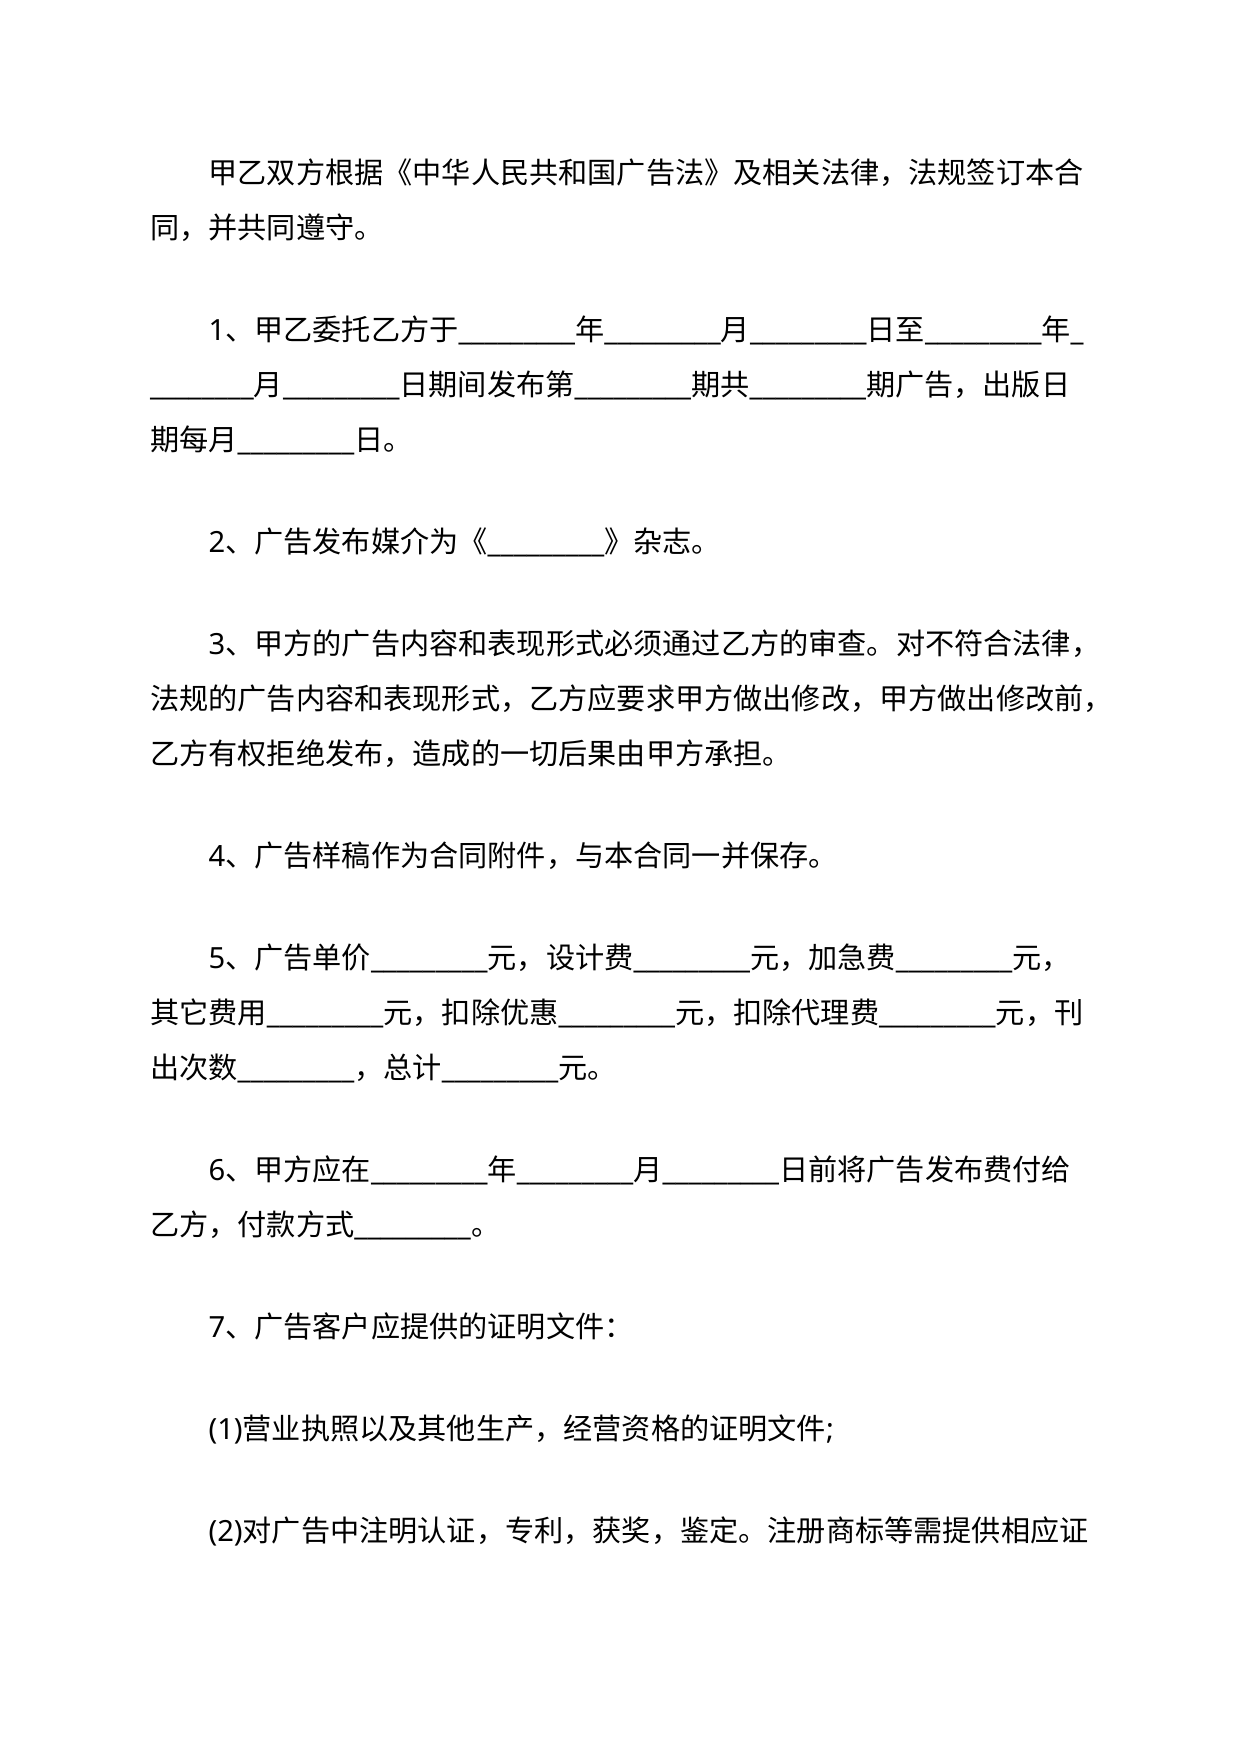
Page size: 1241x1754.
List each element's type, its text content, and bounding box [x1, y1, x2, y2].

text 2、广告发布媒介为《_________》杂志。 [150, 519, 1090, 561]
text 3、甲方的广告内容和表现形式必须通过乙方的审查。对不符合法律，法规的广告内容和表现形式，乙方应要求甲方做出修改，甲方做出修改前，乙方有权拒绝发布，造成的一切后果由甲方承担。 [150, 621, 1090, 773]
text 甲乙双方根据《中华人民共和国广告法》及相关法律，法规签订本合同，并共同遵守。 [150, 150, 1090, 247]
text 7、广告客户应提供的证明文件： [150, 1303, 1090, 1346]
text 4、广告样稿作为合同附件，与本合同一并保存。 [150, 832, 1090, 875]
text 5、广告单价_________元，设计费_________元，加急费_________元，其它费用_________元，扣除优惠_________元，扣除代理费_________元，刊出次数_________，总计_________元。 [150, 934, 1090, 1087]
text 6、甲方应在_________年_________月_________日前将广告发布费付给乙方，付款方式_________。 [150, 1146, 1090, 1244]
text (1)营业执照以及其他生产，经营资格的证明文件; [150, 1405, 1090, 1448]
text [150, 1507, 1090, 1549]
text 1、甲乙委托乙方于_________年_________月_________日至_________年_________月_________日期间发布第_________期共_________期广告，出版日期每月_________日。 [150, 307, 1090, 459]
